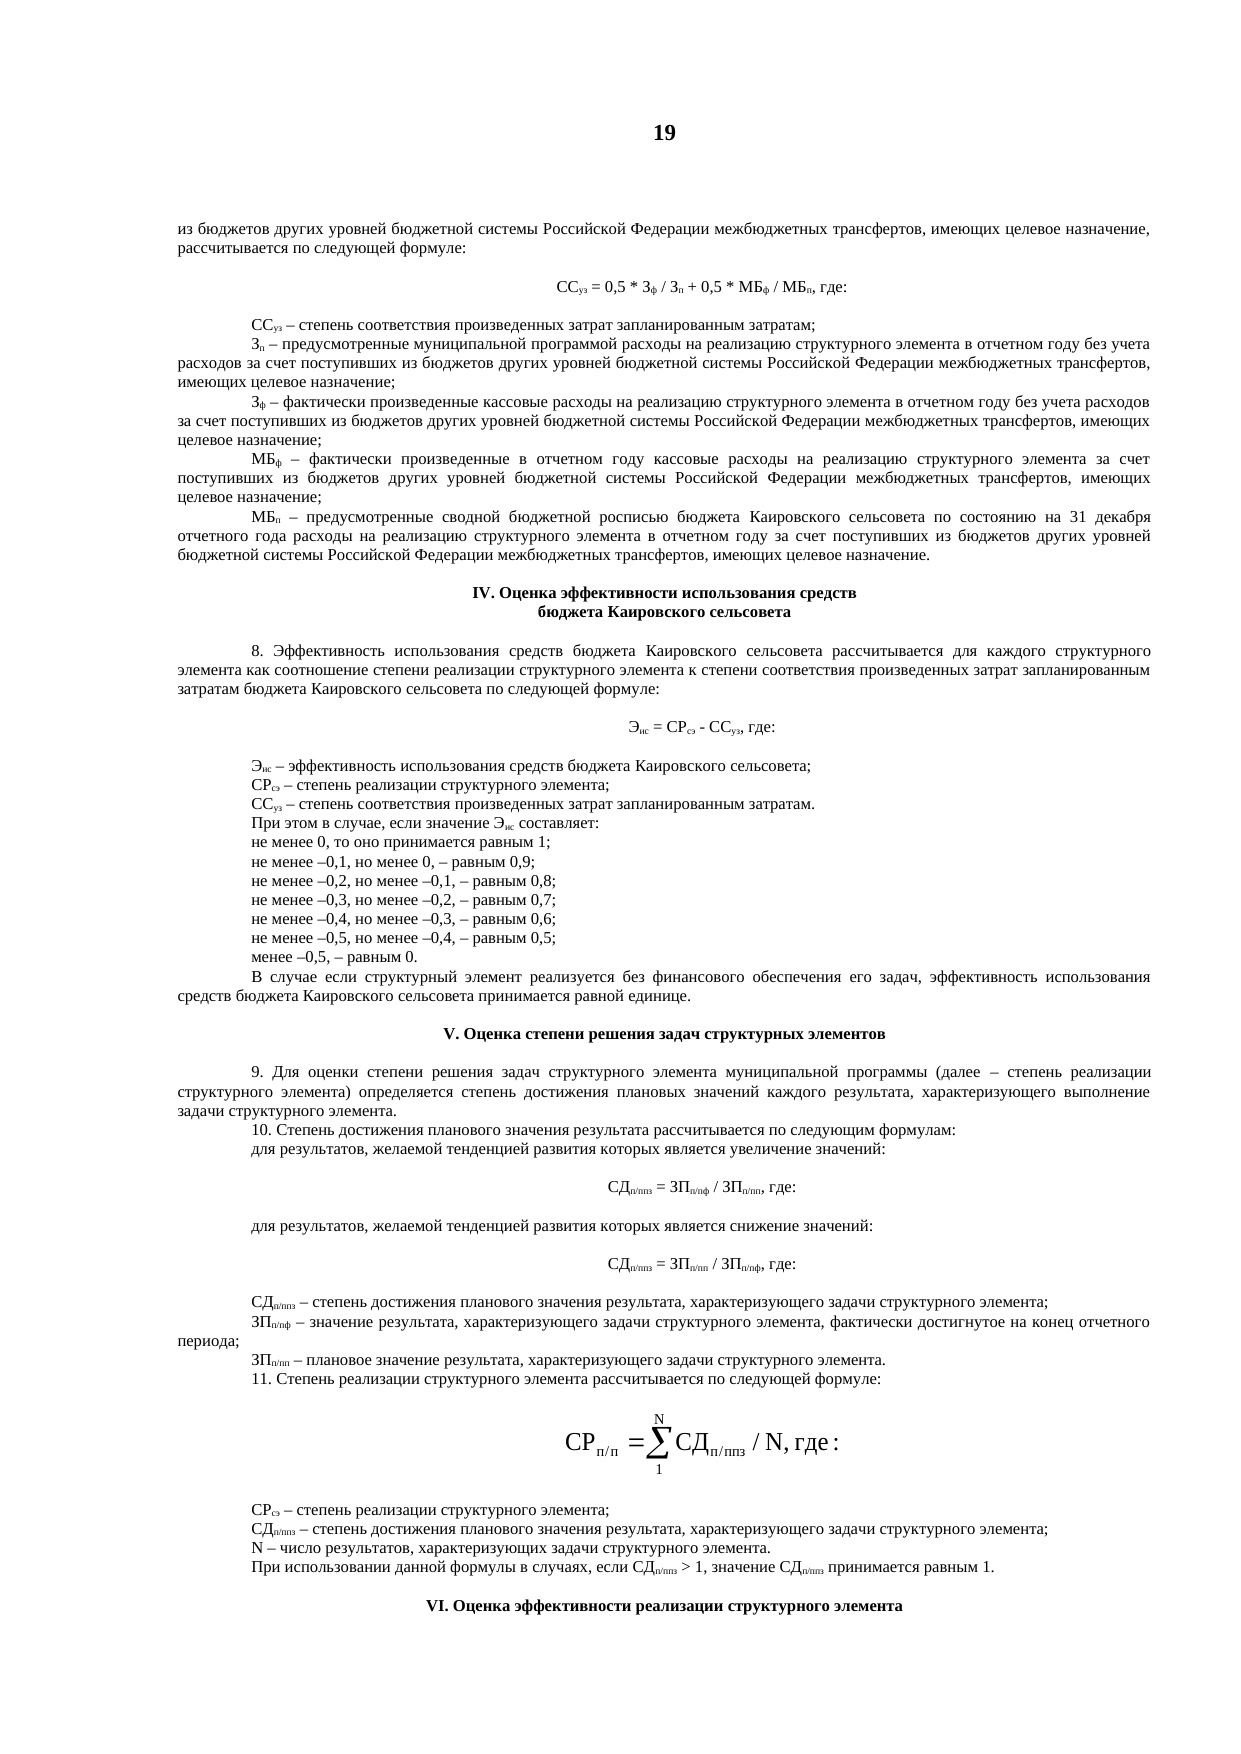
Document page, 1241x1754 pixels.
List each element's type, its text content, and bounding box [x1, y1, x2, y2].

text менее –0,5, – равным 0. [177, 947, 1152, 966]
title IV. Оценка эффективности использования средств [177, 583, 1152, 602]
text не менее –0,2, но менее –0,1, – равным 0,8; [177, 871, 1152, 890]
text 9. Для оценки степени решения задач структурного элемента муниципальной программы (далее – степень реализации структурного элемента) определяется степень достижения плановых значений каждого результата, характеризующего выполнение задачи структурного элемента. [177, 1062, 1152, 1120]
text Эис = СРсэ - ССуз, где: [177, 717, 1152, 736]
text Зп – предусмотренные муниципальной программой расходы на реализацию структурного элемента в отчетном году без учета расходов за счет поступивших из бюджетов других уровней бюджетной системы Российской Федерации межбюджетных трансфертов, имеющих целевое назначение; [177, 334, 1152, 391]
text для результатов, желаемой тенденцией развития которых является увеличение значений: [177, 1139, 1152, 1158]
text 10. Степень достижения планового значения результата рассчитывается по следующим формулам: [177, 1120, 1152, 1139]
text Эис – эффективность использования средств бюджета Каировского сельсовета; [177, 756, 1152, 775]
text не менее –0,4, но менее –0,3, – равным 0,6; [177, 909, 1152, 928]
text не менее –0,3, но менее –0,2, – равным 0,7; [177, 890, 1152, 909]
text ССуз – степень соответствия произведенных затрат запланированным затратам. [177, 794, 1152, 813]
text не менее –0,1, но менее 0, – равным 0,9; [177, 851, 1152, 871]
text 8. Эффективность использования средств бюджета Каировского сельсовета рассчитывается для каждого структурного элемента как соотношение степени реализации структурного элемента к степени соответствия произведенных затрат запланированным затратам бюджета Каировского сельсовета по следующей формуле: [177, 641, 1152, 698]
text СДп/ппз = ЗПп/пф / ЗПп/пп, где: [177, 1177, 1152, 1196]
text МБф – фактически произведенные в отчетном году кассовые расходы на реализацию структурного элемента за счет поступивших из бюджетов других уровней бюджетной системы Российской Федерации межбюджетных трансфертов, имеющих целевое назначение; [177, 449, 1152, 506]
text ЗПп/пп – плановое значение результата, характеризующего задачи структурного элемента. [177, 1350, 1152, 1369]
text N – число результатов, характеризующих задачи структурного элемента. [177, 1538, 1152, 1557]
text не менее 0, то оно принимается равным 1; [177, 832, 1152, 851]
text не менее –0,5, но менее –0,4, – равным 0,5; [177, 928, 1152, 947]
text для результатов, желаемой тенденцией развития которых является снижение значений: [177, 1216, 1152, 1235]
text Зф – фактически произведенные кассовые расходы на реализацию структурного элемента в отчетном году без учета расходов за счет поступивших из бюджетов других уровней бюджетной системы Российской Федерации межбюджетных трансфертов, имеющих целевое назначение; [177, 391, 1152, 449]
text СДп/ппз – степень достижения планового значения результата, характеризующего задачи структурного элемента; [177, 1292, 1152, 1311]
text ЗПп/пф – значение результата, характеризующего задачи структурного элемента, фактически достигнутое на конец отчетного периода; [177, 1311, 1152, 1350]
text В случае если структурный элемент реализуется без финансового обеспечения его задач, эффективность использования средств бюджета Каировского сельсовета принимается равной единице. [177, 966, 1152, 1005]
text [177, 219, 1152, 257]
text СДп/ппз = ЗПп/пп / ЗПп/пф, где: [177, 1254, 1152, 1273]
text ССуз = 0,5 * Зф / Зп + 0,5 * МБф / МБп, где: [177, 276, 1152, 296]
title бюджета Каировского сельсовета [177, 602, 1152, 621]
text При этом в случае, если значение Эис составляет: [177, 813, 1152, 832]
title V. Оценка степени решения задач структурных элементов [177, 1024, 1152, 1043]
text СРсэ – степень реализации структурного элемента; [177, 1499, 1152, 1519]
text При использовании данной формулы в случаях, если СДп/ппз > 1, значение СДп/ппз принимается равным 1. [177, 1557, 1152, 1576]
text СРсэ – степень реализации структурного элемента; [177, 775, 1152, 794]
title VI. Оценка эффективности реализации структурного элемента [177, 1595, 1152, 1614]
text ССуз – степень соответствия произведенных затрат запланированным затратам; [177, 315, 1152, 334]
text СДп/ппз – степень достижения планового значения результата, характеризующего задачи структурного элемента; [177, 1519, 1152, 1538]
text 11. Степень реализации структурного элемента рассчитывается по следующей формуле: [177, 1369, 1152, 1388]
